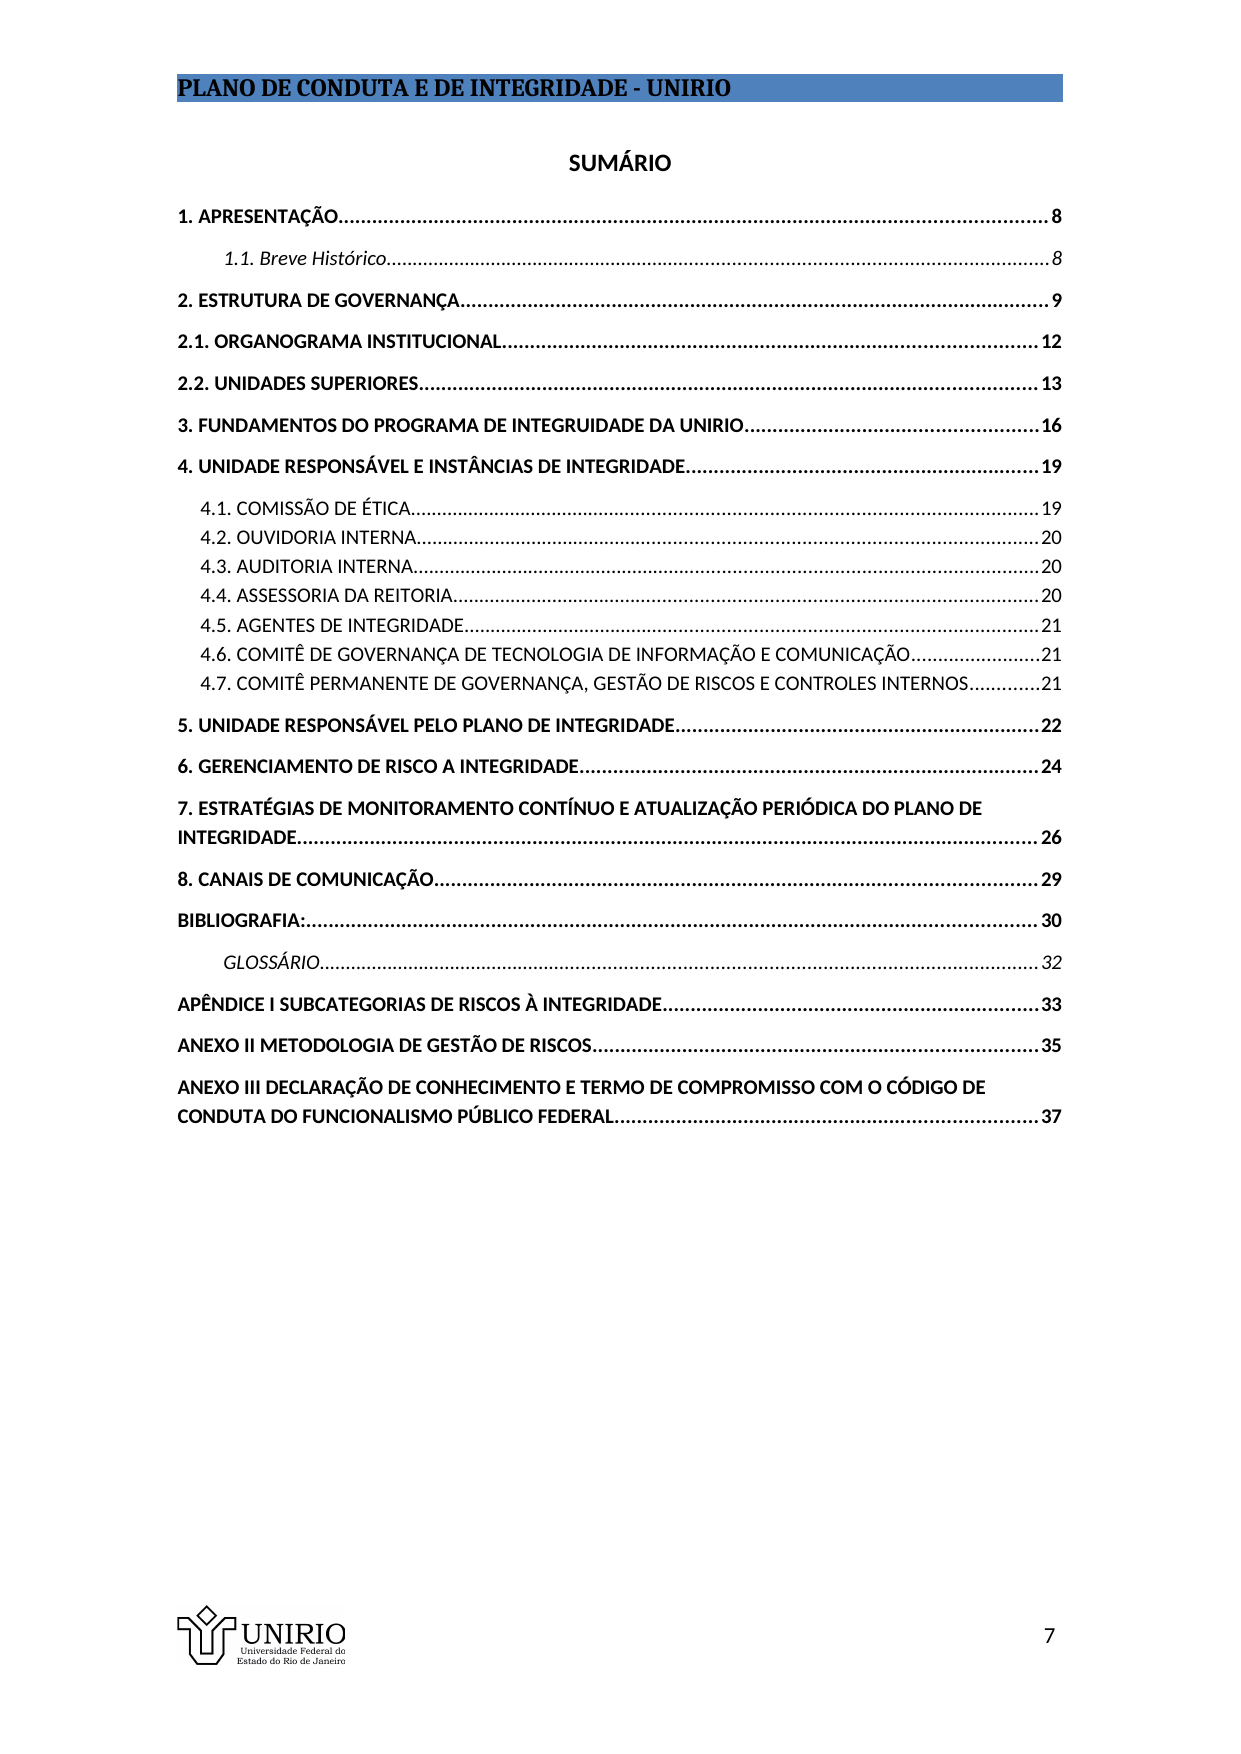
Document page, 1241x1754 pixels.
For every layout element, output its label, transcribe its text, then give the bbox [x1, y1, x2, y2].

text ANEXO II METODOLOGIA DE GESTÃO DE RISCOS 35 [177, 1033, 1063, 1058]
text 4. UNIDADE RESPONSÁVEL E INSTÂNCIAS DE INTEGRIDADE 19 [177, 453, 1063, 479]
text 4.7. COMITÊ PERMANENTE DE GOVERNANÇA, GESTÃO DE RISCOS E CONTROLES INTERNOS 21 [200, 670, 1063, 696]
picture [177, 1605, 345, 1665]
text 4.3. AUDITORIA INTERNA 20 [200, 553, 1063, 579]
text 2.1. Organograma Institucional 12 [177, 328, 1063, 354]
text APÊNDICE I SUBCATEGORIAS DE RISCOS À INTEGRIDADE 33 [177, 991, 1063, 1016]
text 5. UNIDADE RESPONSÁVEL PELO PLANO DE INTEGRIDADE 22 [177, 712, 1063, 737]
text 4.6. COMITÊ DE GOVERNANÇA DE TECNOLOGIA DE INFORMAÇÃO E COMUNICAÇÃO 21 [200, 641, 1063, 666]
text Bibliografia: 30 [177, 908, 1063, 933]
text 3. FUNDAMENTOS DO PROGRAMA DE INTEGRUIDADE DA UNIRIO 16 [177, 412, 1063, 437]
text SUMÁRIO [177, 148, 1063, 178]
text 1.1. Breve Histórico 8 [223, 245, 1063, 271]
text 4.2. OUVIDORIA INTERNA 20 [200, 524, 1063, 550]
text 2.2. Unidades Superiores 13 [177, 370, 1063, 396]
text 2. ESTRUTURA DE GOVERNANÇA 9 [177, 287, 1063, 312]
text ANEXO III DECLARAÇÃO DE CONHECIMENTO E TERMO DE COMPROMISSO COM O CÓDIGO DE CONDUTA DO FUNCIONALISMO PÚBLICO FEDERAL 37 [177, 1074, 1063, 1129]
text 6. GERENCIAMENTO DE RISCO A INTEGRIDADE 24 [177, 753, 1063, 779]
text 7. ESTRATÉGIAS DE MONITORAMENTO CONTÍNUO E ATUALIZAÇÃO PERIÓDICA DO PLANO DE INTEGRIDADE 26 [177, 795, 1063, 850]
text 1. APRESENTAÇÃO 8 [177, 203, 1063, 229]
text 8. CANAIS DE COMUNICAÇÃO 29 [177, 866, 1063, 891]
text GLOSSÁRIO 32 [223, 949, 1063, 975]
text 4.1. COMISSÃO DE ÉTICA 19 [200, 495, 1063, 521]
text 4.5. AGENTES DE INTEGRIDADE 21 [200, 612, 1063, 637]
text 4.4. ASSESSORIA DA REITORIA 20 [200, 583, 1063, 608]
